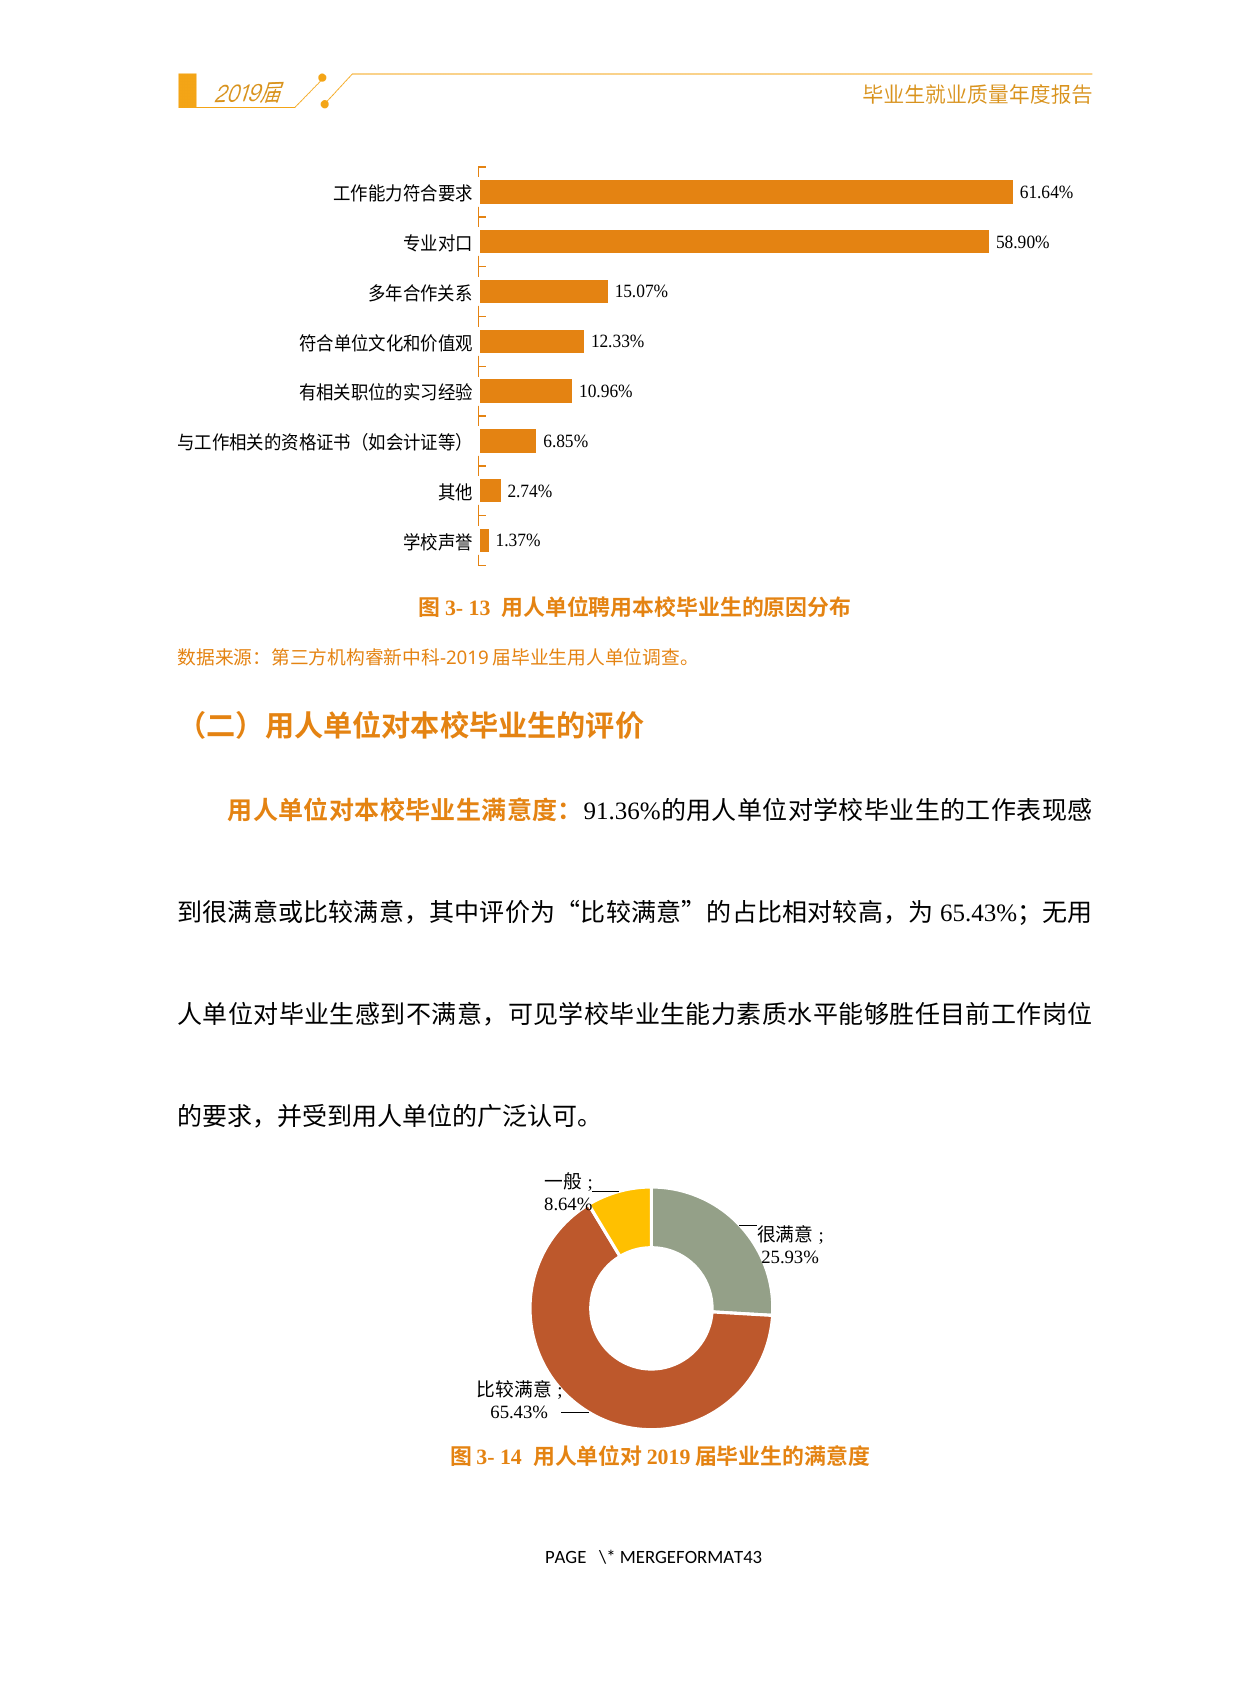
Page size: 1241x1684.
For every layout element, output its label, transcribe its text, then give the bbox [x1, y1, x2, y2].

text （二）用人单位对本校毕业生的评价 [177, 690, 1092, 758]
text 用人单位对本校毕业生满意度：91.36%的用人单位对学校毕业生的工作表现感到很满意或比较满意，其中评价为“比较满意”的占比相对较高，为65.43%；无用人单位对毕业生感到不满意，可见学校毕业生能力素质水平能够胜任目前工作岗位的要求，并受到用人单位的广泛认可。 [177, 775, 1092, 1148]
picture [177, 69, 1093, 112]
text 图3- 14 用人单位对2019届毕业生的满意度 [177, 1438, 1092, 1472]
text 数据来源：第三方机构睿新中科-2019届毕业生用人单位调查。 [177, 639, 1092, 673]
text 图3- 13 用人单位聘用本校毕业生的原因分布 [177, 589, 1092, 623]
